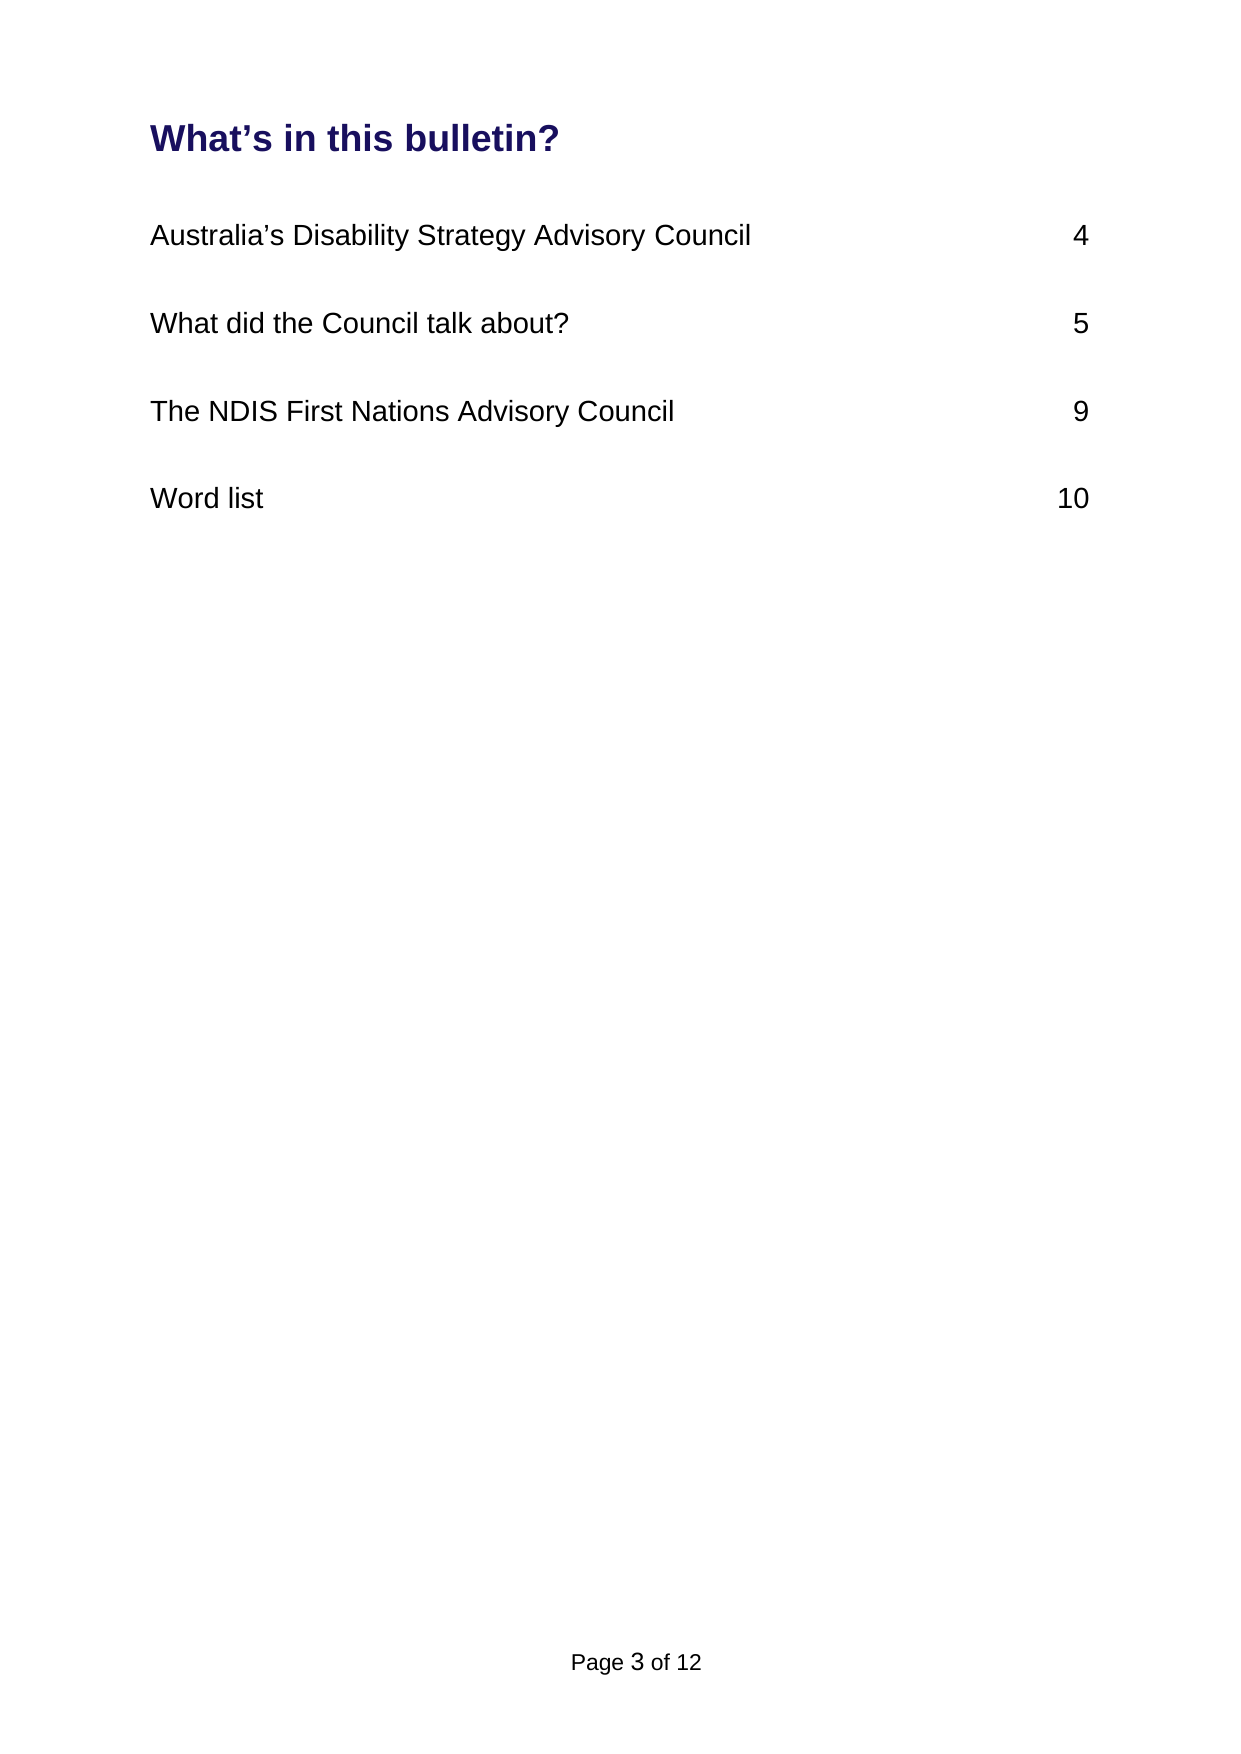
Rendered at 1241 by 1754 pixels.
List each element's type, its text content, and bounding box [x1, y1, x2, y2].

text Word list 10 [150, 482, 1122, 515]
text What did the Council talk about? 5 [150, 306, 1122, 339]
subtitle What’s in this bulletin? [150, 116, 1122, 159]
text The NDIS First Nations Advisory Council 9 [150, 394, 1122, 427]
text Australia’s Disability Strategy Advisory Council 4 [150, 218, 1122, 252]
